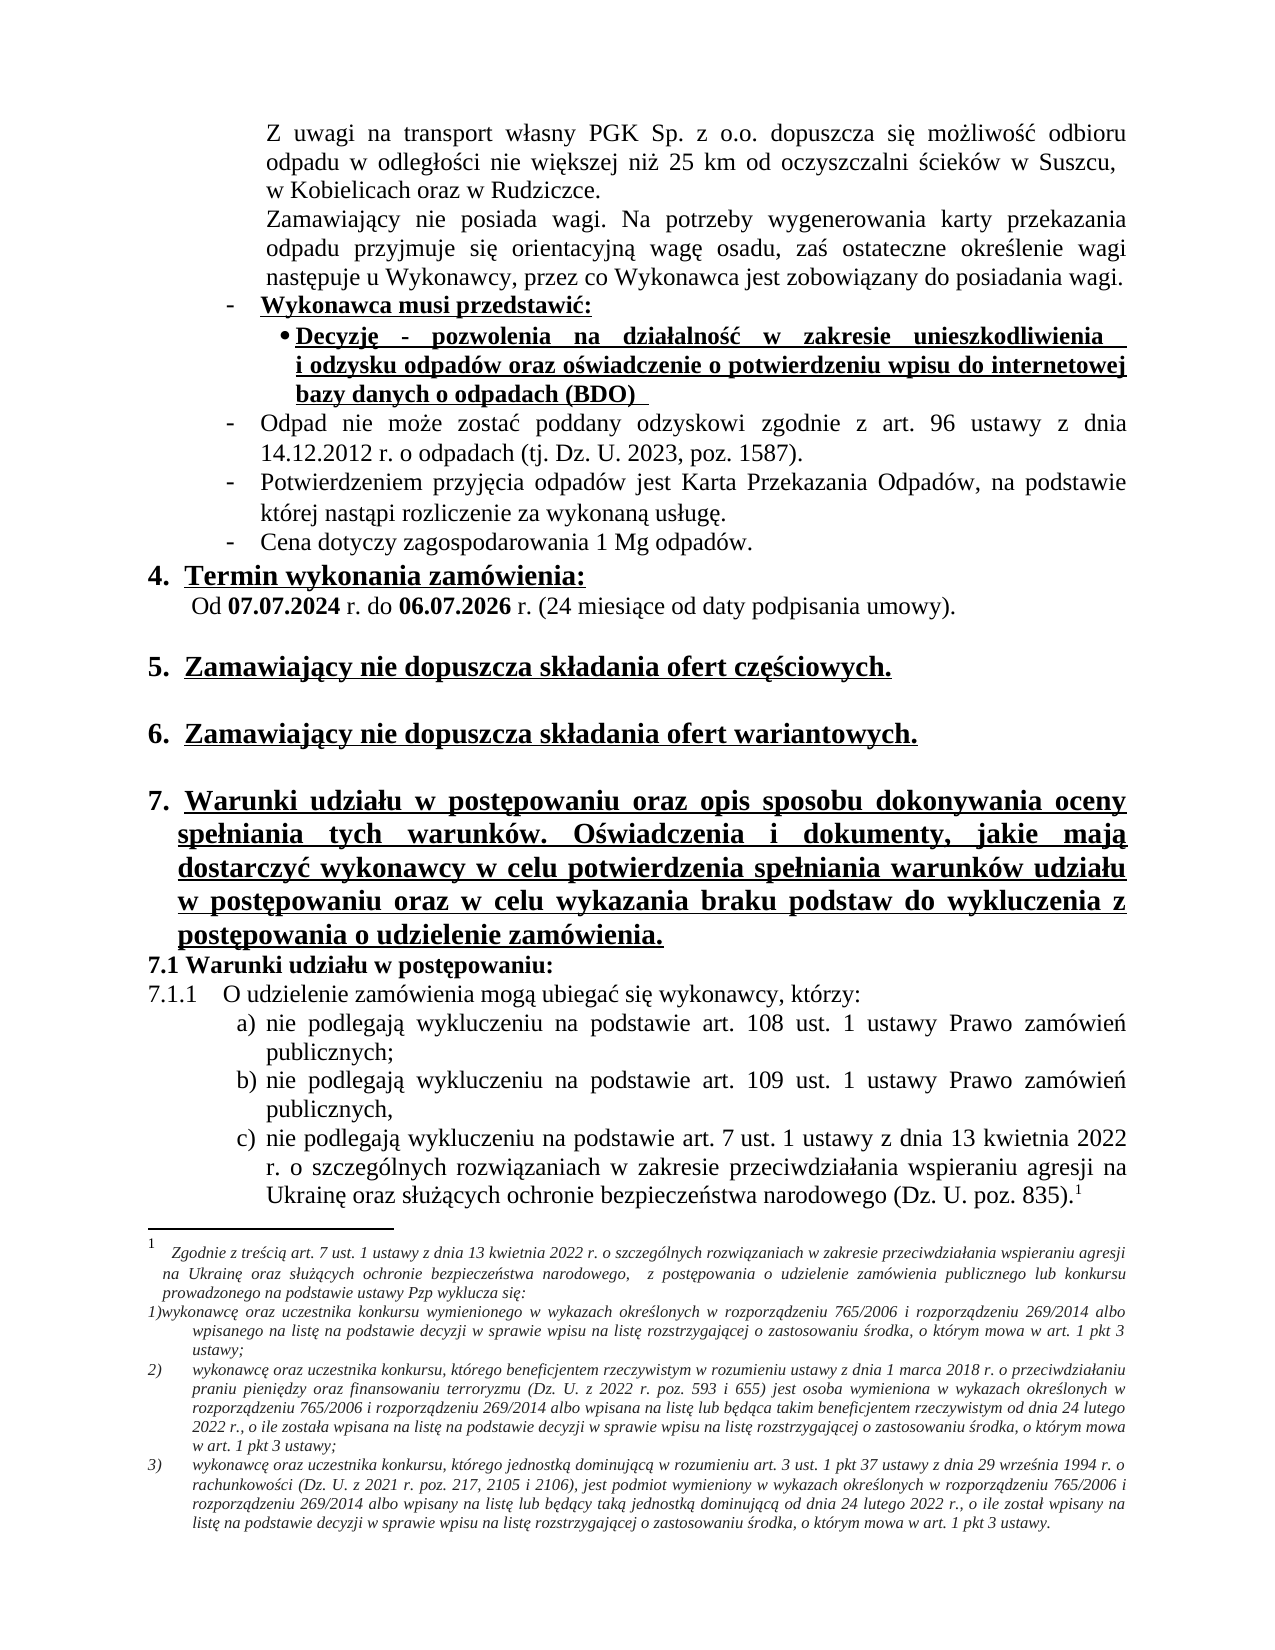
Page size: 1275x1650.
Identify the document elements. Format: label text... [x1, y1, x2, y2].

list nie podlegają wykluczeniu na podstawie art. 7 ust. 1 ustawy z dnia 13 kwietnia 2022 r. o szczególnych rozwiązaniach w zakresie przeciwdziałania wspieraniu agresji na Ukrainę oraz służących ochronie bezpieczeństwa narodowego (Dz. U. poz. 835). [236, 1123, 1127, 1209]
list Potwierdzeniem przyjęcia odpadów jest Karta Przekazania Odpadów, na podstawie której nastąpi rozliczenie za wykonaną usługę. [223, 467, 1127, 527]
text Zamawiający nie posiada wagi. Na potrzeby wygenerowania karty przekazania odpadu przyjmuje się orientacyjną wagę osadu, zaś ostateczne określenie wagi następuje u Wykonawcy, przez co Wykonawca jest zobowiązany do posiadania wagi. [186, 204, 1127, 291]
text 7.1 Warunki udziału w postępowaniu: [148, 951, 1127, 979]
list Decyzję - pozwolenia na działalność w zakresie unieszkodliwienia i odzysku odpadów oraz oświadczenie o potwierdzeniu wpisu do internetowej bazy danych o odpadach (BDO) [281, 321, 1127, 408]
text Z uwagi na transport własny PGK Sp. z o.o. dopuszcza się możliwość odbioru odpadu w odległości nie większej niż 25 km od oczyszczalni ścieków w Suszcu, w Kobielicach oraz w Rudziczce. [229, 118, 1127, 204]
text Od 07.07.2024 r. do 06.07.2026 r. (24 miesiące od daty podpisania umowy). [191, 591, 1127, 620]
list Cena dotyczy zagospodarowania 1 Mg odpadów. [223, 527, 1127, 558]
text 6. Zamawiający nie dopuszcza składania ofert wariantowych. [148, 716, 1127, 749]
list Odpad nie może zostać poddany odzyskowi zgodnie z art. 96 ustawy z dnia 14.12.2012 r. o odpadach (tj. Dz. U. 2023, poz. 1587). [223, 408, 1127, 467]
text 5. Zamawiający nie dopuszcza składania ofert częściowych. [148, 649, 1127, 682]
list nie podlegają wykluczeniu na podstawie art. 109 ust. 1 ustawy Prawo zamówień publicznych, [236, 1066, 1127, 1123]
text 4. Termin wykonania zamówienia: [148, 558, 1127, 591]
list Wykonawca musi przedstawić: [223, 291, 1127, 321]
text 7. Warunki udziału w postępowaniu oraz opis sposobu dokonywania oceny spełniania tych warunków. Oświadczenia i dokumenty, jakie mają dostarczyć wykonawcy w celu potwierdzenia spełniania warunków udziału w postępowaniu oraz w celu wykazania braku podstaw do wykluczenia z postępowania o udzielenie zamówienia. [148, 783, 1127, 951]
list O udzielenie zamówienia mogą ubiegać się wykonawcy, którzy: [148, 979, 1127, 1008]
list nie podlegają wykluczeniu na podstawie art. 108 ust. 1 ustawy Prawo zamówień publicznych; [236, 1008, 1127, 1066]
